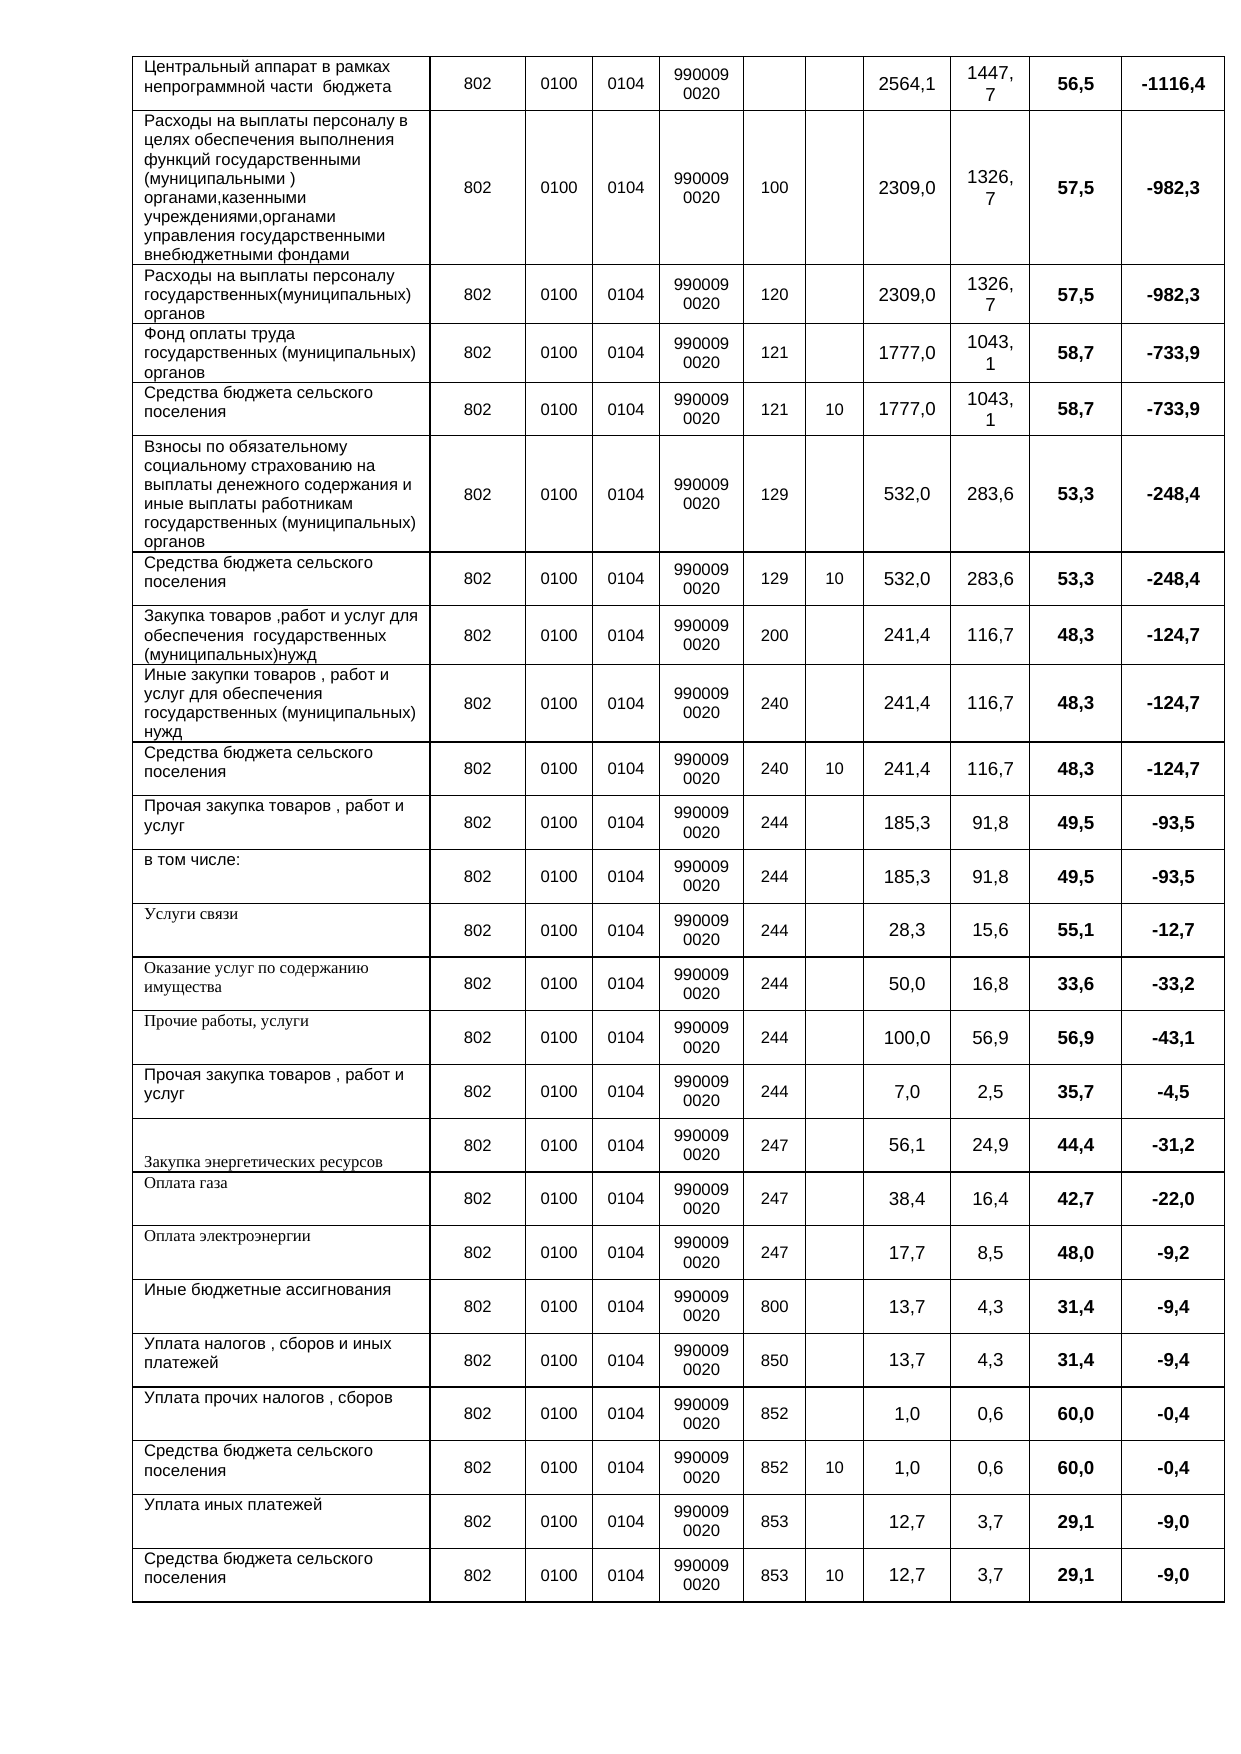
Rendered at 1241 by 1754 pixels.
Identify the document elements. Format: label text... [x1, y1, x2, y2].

table_cell Оплата электроэнергии [133, 1226, 429, 1279]
table_cell -982,3 [1122, 265, 1224, 323]
table_cell [744, 57, 805, 110]
table_cell 853 [744, 1549, 805, 1601]
table_cell 24,9 [951, 1119, 1029, 1171]
table_cell [806, 665, 863, 741]
table_cell 0104 [593, 1334, 659, 1386]
table_cell 28,3 [864, 904, 950, 956]
table_cell [806, 796, 863, 849]
table_cell 16,4 [951, 1173, 1029, 1225]
table_cell 800 [744, 1280, 805, 1333]
table_cell -93,5 [1122, 796, 1224, 849]
table_cell 0100 [526, 1119, 592, 1171]
table_cell 49,5 [1030, 796, 1121, 849]
table_cell Прочая закупка товаров , работ и услуг [133, 1065, 429, 1118]
table_cell Расходы на выплаты персоналу в целях обеспечения выполнения функций государственными (муниципальными ) органами,казенными учреждениями,органами управления государственными внебюджетными фондами [133, 111, 429, 264]
table_cell 1,0 [864, 1388, 950, 1440]
table_cell 0100 [526, 904, 592, 956]
table_cell 0104 [593, 553, 659, 605]
table_cell 0104 [593, 324, 659, 382]
table_cell 802 [431, 1388, 525, 1440]
table_cell 0104 [593, 1011, 659, 1064]
table_cell 57,5 [1030, 111, 1121, 264]
table_cell 9900090020 [660, 850, 743, 903]
table_cell 802 [431, 796, 525, 849]
table_cell 0104 [593, 1119, 659, 1171]
table_cell 55,1 [1030, 904, 1121, 956]
table_cell 0104 [593, 904, 659, 956]
table_cell 0100 [526, 1280, 592, 1333]
table_cell 0104 [593, 1549, 659, 1601]
table_cell 9900090020 [660, 904, 743, 956]
table_cell 121 [744, 324, 805, 382]
table_cell 0104 [593, 1441, 659, 1494]
table_cell 200 [744, 606, 805, 664]
table_cell Услуги связи [133, 904, 429, 956]
table_cell 802 [431, 958, 525, 1010]
table_cell Прочая закупка товаров , работ и услуг [133, 796, 429, 849]
table_cell 0100 [526, 850, 592, 903]
table_cell 247 [744, 1173, 805, 1225]
table_cell 7,0 [864, 1065, 950, 1118]
table_cell -43,1 [1122, 1011, 1224, 1064]
table_cell 0100 [526, 1334, 592, 1386]
table_cell 244 [744, 850, 805, 903]
table_cell [806, 850, 863, 903]
table_cell 802 [431, 324, 525, 382]
table_cell -248,4 [1122, 436, 1224, 551]
table_cell 9900090020 [660, 958, 743, 1010]
table_cell -9,4 [1122, 1334, 1224, 1386]
table_cell 31,4 [1030, 1334, 1121, 1386]
table_cell 9900090020 [660, 1173, 743, 1225]
table_cell 802 [431, 1119, 525, 1171]
table_cell 0104 [593, 665, 659, 741]
table_cell 241,4 [864, 743, 950, 795]
table_cell 29,1 [1030, 1549, 1121, 1601]
table_cell 0100 [526, 1226, 592, 1279]
table_cell -733,9 [1122, 383, 1224, 435]
table_cell 802 [431, 383, 525, 435]
table_cell Фонд оплаты труда государственных (муниципальных) органов [133, 324, 429, 382]
table_cell 9900090020 [660, 57, 743, 110]
table_cell 0100 [526, 958, 592, 1010]
table_cell 12,7 [864, 1495, 950, 1548]
table_cell 0104 [593, 1065, 659, 1118]
table_cell 802 [431, 1173, 525, 1225]
table_cell 9900090020 [660, 665, 743, 741]
table_cell 2,5 [951, 1065, 1029, 1118]
table_cell 0100 [526, 111, 592, 264]
table_cell 0100 [526, 265, 592, 323]
table_cell Расходы на выплаты персоналу государственных(муниципальных) органов [133, 265, 429, 323]
table_cell 802 [431, 1495, 525, 1548]
table_cell 91,8 [951, 796, 1029, 849]
table_cell 10 [806, 1441, 863, 1494]
table_cell 9900090020 [660, 111, 743, 264]
table_cell 9900090020 [660, 1495, 743, 1548]
table_cell 0100 [526, 383, 592, 435]
table_cell 12,7 [864, 1549, 950, 1601]
table_cell 244 [744, 1065, 805, 1118]
table_cell [806, 436, 863, 551]
table_cell 0104 [593, 1388, 659, 1440]
table_cell 185,3 [864, 796, 950, 849]
table_cell [806, 1334, 863, 1386]
table_cell 9900090020 [660, 1011, 743, 1064]
table_cell 3,7 [951, 1549, 1029, 1601]
table_cell 0100 [526, 1549, 592, 1601]
table_cell 247 [744, 1119, 805, 1171]
table_cell 240 [744, 743, 805, 795]
table_cell 44,4 [1030, 1119, 1121, 1171]
table_cell 100 [744, 111, 805, 264]
table_cell 0100 [526, 665, 592, 741]
table_cell Оплата газа [133, 1173, 429, 1225]
table_cell 60,0 [1030, 1441, 1121, 1494]
table_cell Средства бюджета сельского поселения [133, 743, 429, 795]
table_cell 9900090020 [660, 324, 743, 382]
table_cell 129 [744, 553, 805, 605]
table_cell 35,7 [1030, 1065, 1121, 1118]
table_cell 9900090020 [660, 1119, 743, 1171]
table_cell Иные бюджетные ассигнования [133, 1280, 429, 1333]
table_cell 802 [431, 1334, 525, 1386]
table_cell 9900090020 [660, 796, 743, 849]
table_cell 15,6 [951, 904, 1029, 956]
table_cell -9,2 [1122, 1226, 1224, 1279]
table_cell 1,0 [864, 1441, 950, 1494]
table_cell -9,4 [1122, 1280, 1224, 1333]
table_cell 29,1 [1030, 1495, 1121, 1548]
table_cell 17,7 [864, 1226, 950, 1279]
table_cell Уплата налогов , сборов и иных платежей [133, 1334, 429, 1386]
table_cell 0100 [526, 1011, 592, 1064]
table_cell 53,3 [1030, 436, 1121, 551]
table_cell 283,6 [951, 436, 1029, 551]
table_cell 116,7 [951, 743, 1029, 795]
table_cell 10 [806, 383, 863, 435]
table_cell 852 [744, 1388, 805, 1440]
table_cell 0100 [526, 606, 592, 664]
table_cell 802 [431, 111, 525, 264]
table_cell 8,5 [951, 1226, 1029, 1279]
table_cell 9900090020 [660, 1388, 743, 1440]
table_cell 802 [431, 1549, 525, 1601]
table_cell 802 [431, 553, 525, 605]
table_cell 9900090020 [660, 553, 743, 605]
table_cell 802 [431, 1065, 525, 1118]
table_cell 244 [744, 796, 805, 849]
table_cell 0100 [526, 743, 592, 795]
table_cell Иные закупки товаров , работ и услуг для обеспечения государственных (муниципальных) нужд [133, 665, 429, 741]
table_cell 802 [431, 265, 525, 323]
table_cell 48,0 [1030, 1226, 1121, 1279]
table_cell 4,3 [951, 1280, 1029, 1333]
table_cell 1777,0 [864, 383, 950, 435]
table_cell 9900090020 [660, 265, 743, 323]
table_cell 244 [744, 958, 805, 1010]
table_cell 91,8 [951, 850, 1029, 903]
table_cell 31,4 [1030, 1280, 1121, 1333]
table_cell 802 [431, 904, 525, 956]
table_cell 9900090020 [660, 1441, 743, 1494]
table_cell Средства бюджета сельского поселения [133, 1549, 429, 1601]
table_cell -1116,4 [1122, 57, 1224, 110]
table_cell 802 [431, 1280, 525, 1333]
table_cell 0104 [593, 57, 659, 110]
table_cell 4,3 [951, 1334, 1029, 1386]
table_cell 58,7 [1030, 383, 1121, 435]
table_cell 50,0 [864, 958, 950, 1010]
table_cell [806, 324, 863, 382]
table_cell 802 [431, 1441, 525, 1494]
table_cell 0,6 [951, 1388, 1029, 1440]
table_cell 244 [744, 904, 805, 956]
table_cell 802 [431, 436, 525, 551]
table_cell 0,6 [951, 1441, 1029, 1494]
table_cell 9900090020 [660, 1280, 743, 1333]
table_cell 38,4 [864, 1173, 950, 1225]
table_cell 58,7 [1030, 324, 1121, 382]
table_cell -248,4 [1122, 553, 1224, 605]
table_cell [806, 57, 863, 110]
table_cell 48,3 [1030, 665, 1121, 741]
table_cell -124,7 [1122, 743, 1224, 795]
table_cell [806, 958, 863, 1010]
table_cell -9,0 [1122, 1495, 1224, 1548]
table_cell 33,6 [1030, 958, 1121, 1010]
table_cell 802 [431, 606, 525, 664]
table_cell 0104 [593, 265, 659, 323]
table_cell 1447,7 [951, 57, 1029, 110]
table_cell 2564,1 [864, 57, 950, 110]
table_cell 48,3 [1030, 743, 1121, 795]
table_cell 185,3 [864, 850, 950, 903]
table_cell [806, 1011, 863, 1064]
table_cell 0100 [526, 324, 592, 382]
table_cell 0104 [593, 436, 659, 551]
table_cell -124,7 [1122, 606, 1224, 664]
table_cell -733,9 [1122, 324, 1224, 382]
table_cell Средства бюджета сельского поселения [133, 1441, 429, 1494]
table_cell 120 [744, 265, 805, 323]
table_cell Средства бюджета сельского поселения [133, 553, 429, 605]
table_cell [806, 1173, 863, 1225]
table_cell 3,7 [951, 1495, 1029, 1548]
table_cell 10 [806, 1549, 863, 1601]
table_cell -4,5 [1122, 1065, 1224, 1118]
table_cell 0100 [526, 1441, 592, 1494]
table_cell 0104 [593, 1173, 659, 1225]
table_cell [806, 265, 863, 323]
table_cell 241,4 [864, 665, 950, 741]
table_cell 0104 [593, 850, 659, 903]
table_cell 0100 [526, 1388, 592, 1440]
table_cell Оказание услуг по содержанию имущества [133, 958, 429, 1010]
table_cell [806, 904, 863, 956]
table_cell 532,0 [864, 436, 950, 551]
table_cell [806, 111, 863, 264]
table_cell 0104 [593, 958, 659, 1010]
table_cell -12,7 [1122, 904, 1224, 956]
table_cell Уплата прочих налогов , сборов [133, 1388, 429, 1440]
table_cell 2309,0 [864, 265, 950, 323]
table_cell 9900090020 [660, 606, 743, 664]
table_cell 283,6 [951, 553, 1029, 605]
table_cell 244 [744, 1011, 805, 1064]
table_cell 0100 [526, 796, 592, 849]
table_cell [806, 606, 863, 664]
table_cell -982,3 [1122, 111, 1224, 264]
table_cell 13,7 [864, 1280, 950, 1333]
table_cell -0,4 [1122, 1388, 1224, 1440]
table_cell Закупка энергетических ресурсов [133, 1119, 429, 1171]
table_cell 56,9 [1030, 1011, 1121, 1064]
table_cell 116,7 [951, 606, 1029, 664]
table_cell 0104 [593, 1495, 659, 1548]
table_cell 57,5 [1030, 265, 1121, 323]
table_cell Закупка товаров ,работ и услуг для обеспечения государственных (муниципальных)нужд [133, 606, 429, 664]
table_cell 116,7 [951, 665, 1029, 741]
table_cell Центральный аппарат в рамках непрограммной части бюджета [133, 57, 429, 110]
table_cell в том числе: [133, 850, 429, 903]
table_cell 0104 [593, 383, 659, 435]
table_cell 247 [744, 1226, 805, 1279]
table_cell -124,7 [1122, 665, 1224, 741]
table_cell [806, 1280, 863, 1333]
table_cell 10 [806, 553, 863, 605]
table_cell 0100 [526, 1065, 592, 1118]
table_cell Прочие работы, услуги [133, 1011, 429, 1064]
table_cell 9900090020 [660, 1549, 743, 1601]
table_cell -9,0 [1122, 1549, 1224, 1601]
table_cell 129 [744, 436, 805, 551]
table_cell 49,5 [1030, 850, 1121, 903]
table_cell 42,7 [1030, 1173, 1121, 1225]
table_cell 0104 [593, 1226, 659, 1279]
table_cell 0100 [526, 1173, 592, 1225]
table_cell 802 [431, 1226, 525, 1279]
table_cell 16,8 [951, 958, 1029, 1010]
table_cell 0104 [593, 796, 659, 849]
table_cell 9900090020 [660, 436, 743, 551]
table_cell 0100 [526, 1495, 592, 1548]
table_cell 802 [431, 1011, 525, 1064]
table_cell -0,4 [1122, 1441, 1224, 1494]
table_cell [806, 1226, 863, 1279]
table_cell 1326,7 [951, 111, 1029, 264]
table_cell 0100 [526, 553, 592, 605]
table_cell 1326,7 [951, 265, 1029, 323]
table_cell 9900090020 [660, 1065, 743, 1118]
table_cell 0100 [526, 436, 592, 551]
table_cell [806, 1388, 863, 1440]
table_cell 56,9 [951, 1011, 1029, 1064]
table_cell 852 [744, 1441, 805, 1494]
table_cell 0104 [593, 743, 659, 795]
table_cell 0104 [593, 1280, 659, 1333]
table_cell 121 [744, 383, 805, 435]
table_cell [806, 1119, 863, 1171]
table_cell 853 [744, 1495, 805, 1548]
table_cell -22,0 [1122, 1173, 1224, 1225]
table_cell 9900090020 [660, 743, 743, 795]
table_cell 0104 [593, 606, 659, 664]
table_cell Взносы по обязательному социальному страхованию на выплаты денежного содержания и иные выплаты работникам государственных (муниципальных) органов [133, 436, 429, 551]
table_cell [806, 1495, 863, 1548]
table_cell 802 [431, 850, 525, 903]
table_cell [806, 1065, 863, 1118]
table_cell 53,3 [1030, 553, 1121, 605]
table_cell 532,0 [864, 553, 950, 605]
table_cell 240 [744, 665, 805, 741]
table_cell -33,2 [1122, 958, 1224, 1010]
table_cell 802 [431, 665, 525, 741]
table_cell 60,0 [1030, 1388, 1121, 1440]
table_cell 850 [744, 1334, 805, 1386]
table_cell -31,2 [1122, 1119, 1224, 1171]
table_cell 100,0 [864, 1011, 950, 1064]
table_cell 2309,0 [864, 111, 950, 264]
table_cell 0100 [526, 57, 592, 110]
table_cell 56,1 [864, 1119, 950, 1171]
table_cell 1043,1 [951, 383, 1029, 435]
table_cell 56,5 [1030, 57, 1121, 110]
table_cell 9900090020 [660, 383, 743, 435]
table_cell 10 [806, 743, 863, 795]
table_cell 241,4 [864, 606, 950, 664]
table_cell 802 [431, 57, 525, 110]
table_cell 48,3 [1030, 606, 1121, 664]
table_cell 1777,0 [864, 324, 950, 382]
table_cell 9900090020 [660, 1334, 743, 1386]
table_cell -93,5 [1122, 850, 1224, 903]
table_cell Средства бюджета сельского поселения [133, 383, 429, 435]
table_cell 1043,1 [951, 324, 1029, 382]
table_cell 802 [431, 743, 525, 795]
table_cell 13,7 [864, 1334, 950, 1386]
table_cell 9900090020 [660, 1226, 743, 1279]
table_cell 0104 [593, 111, 659, 264]
table_cell Уплата иных платежей [133, 1495, 429, 1548]
